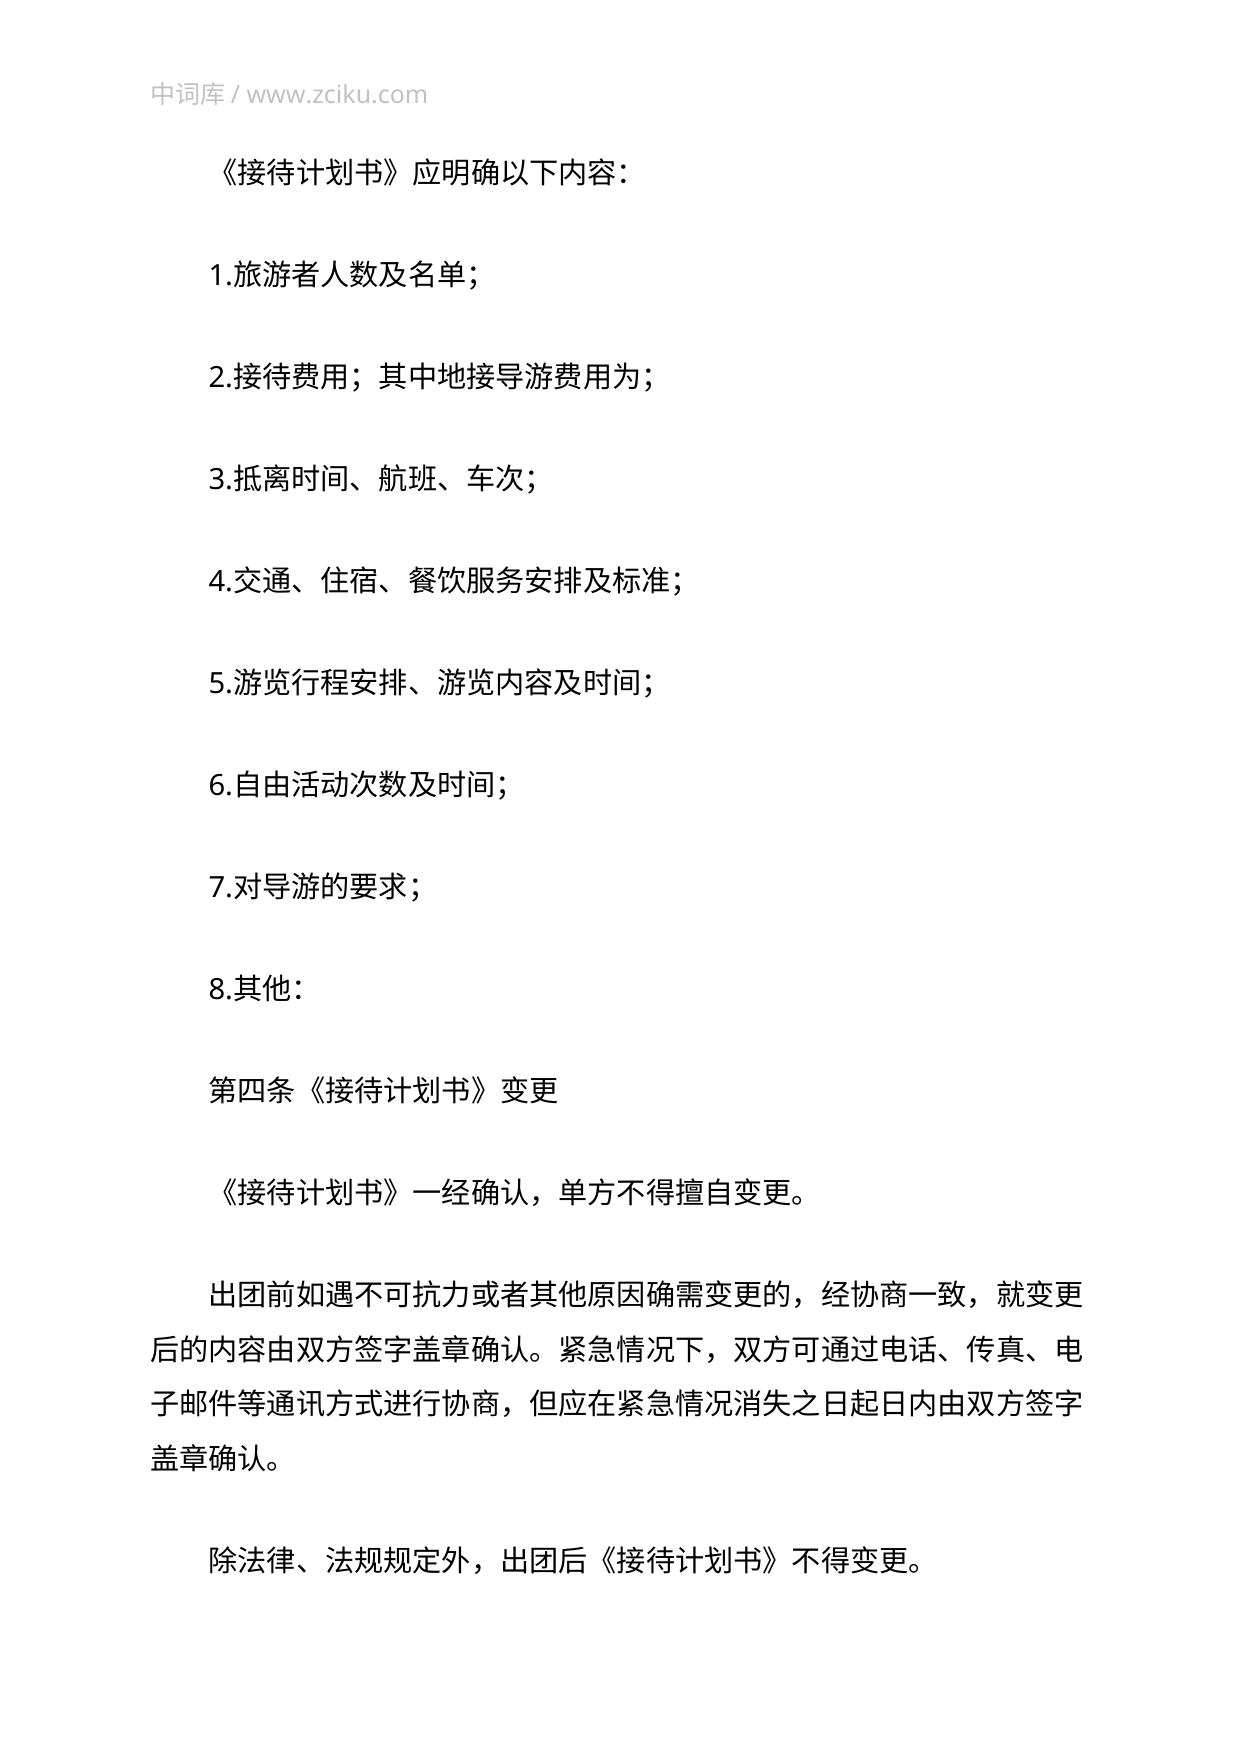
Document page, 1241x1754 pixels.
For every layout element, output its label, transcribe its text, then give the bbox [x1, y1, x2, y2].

text 除法律、法规规定外，出团后《接待计划书》不得变更。 [150, 1538, 1090, 1580]
text 第四条《接待计划书》变更 [150, 1068, 1090, 1110]
text 《接待计划书》一经确认，单方不得擅自变更。 [150, 1169, 1090, 1212]
text 2.接待费用；其中地接导游费用为； [150, 354, 1090, 396]
text 3.抵离时间、航班、车次； [150, 456, 1090, 498]
text 《接待计划书》应明确以下内容： [150, 150, 1090, 192]
text 1.旅游者人数及名单； [150, 252, 1090, 294]
text 出团前如遇不可抗力或者其他原因确需变更的，经协商一致，就变更后的内容由双方签字盖章确认。紧急情况下，双方可通过电话、传真、电子邮件等通讯方式进行协商，但应在紧急情况消失之日起日内由双方签字盖章确认。 [150, 1271, 1090, 1478]
text 6.自由活动次数及时间； [150, 762, 1090, 804]
text 5.游览行程安排、游览内容及时间； [150, 660, 1090, 702]
text 7.对导游的要求； [150, 864, 1090, 906]
text 4.交通、住宿、餐饮服务安排及标准； [150, 558, 1090, 600]
text 8.其他： [150, 966, 1090, 1008]
